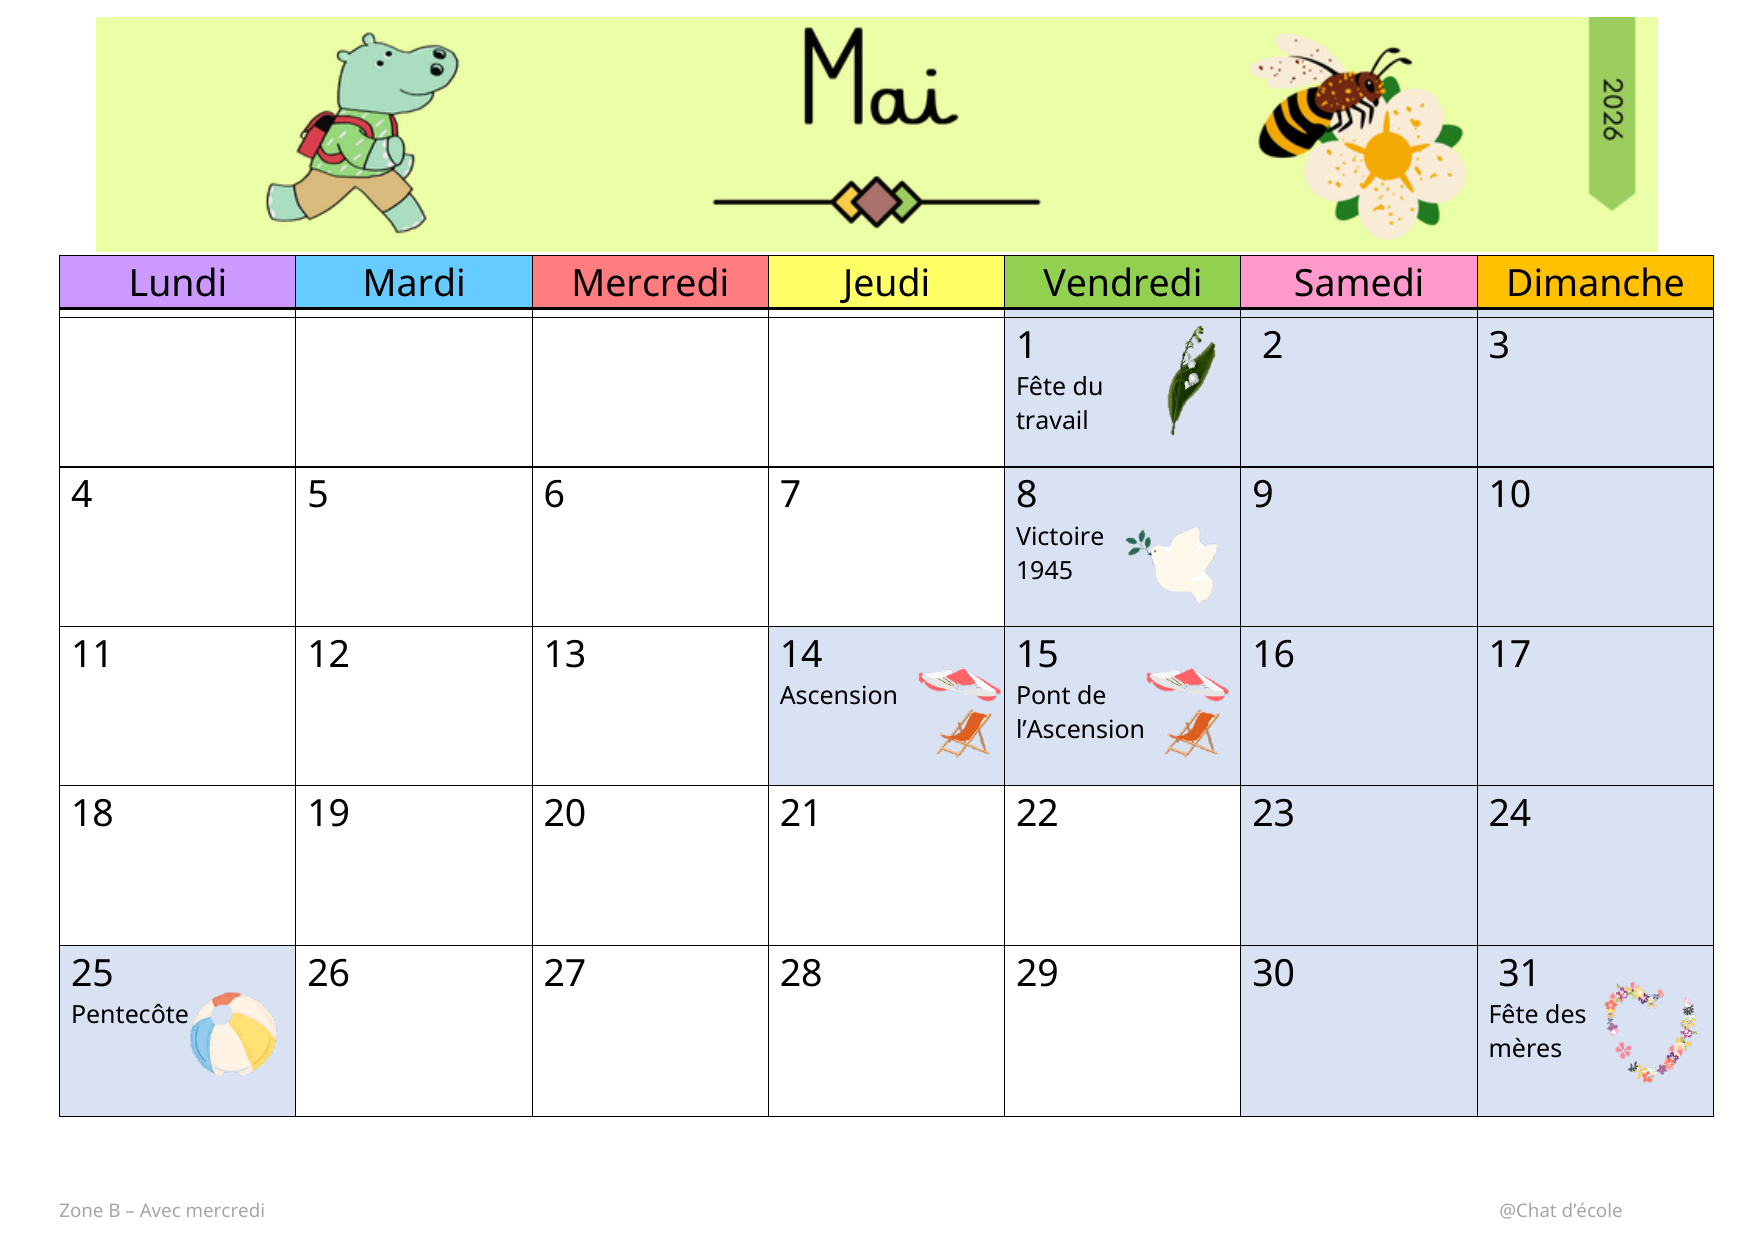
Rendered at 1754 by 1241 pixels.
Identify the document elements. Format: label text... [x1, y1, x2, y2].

table_cell 22 [1005, 786, 1240, 945]
picture [182, 980, 281, 1079]
table_cell [296, 310, 532, 317]
picture [1600, 971, 1702, 1090]
table_header Jeudi [769, 256, 1004, 307]
table_cell 28 [769, 946, 1004, 1116]
table_header Mercredi [533, 256, 768, 307]
table_cell 12 [296, 627, 532, 785]
table_cell 30 [1241, 946, 1477, 1116]
table_cell 31 Fête des mères [1478, 946, 1713, 1116]
table_cell [769, 318, 1004, 466]
picture [915, 651, 1003, 769]
table_cell 17 [1478, 627, 1713, 785]
picture [1115, 497, 1231, 616]
table_header Dimanche [1478, 256, 1713, 307]
table_header Lundi [60, 256, 295, 307]
table_cell 16 [1241, 627, 1477, 785]
table_header Vendredi [1005, 256, 1240, 307]
table_cell 14 Ascension [769, 627, 1004, 785]
table_cell 24 [1478, 786, 1713, 945]
table_cell 27 [533, 946, 768, 1116]
table_cell [60, 318, 295, 466]
table_cell 7 [769, 468, 1004, 626]
table_cell 5 [296, 468, 532, 626]
table_cell 18 [60, 786, 295, 945]
picture [1143, 651, 1231, 769]
table_cell 2 [1241, 318, 1477, 466]
picture [95, 17, 1659, 252]
table_header Samedi [1241, 256, 1477, 307]
table_cell 23 [1241, 786, 1477, 945]
table_cell 15 Pont de l’Ascension [1005, 627, 1240, 785]
table_cell 11 [60, 627, 295, 785]
table_header Mardi [296, 256, 532, 307]
table_cell 3 [1478, 318, 1713, 466]
table_cell 21 [769, 786, 1004, 945]
table_cell 25 Pentecôte [60, 946, 295, 1116]
table_cell 4 [60, 468, 295, 626]
table_cell 29 [1005, 946, 1240, 1116]
picture [1153, 311, 1222, 449]
table_cell 26 [296, 946, 532, 1116]
table_cell [533, 318, 768, 466]
table_cell 13 [533, 627, 768, 785]
table_cell 1 Fête du travail [1005, 318, 1240, 466]
table_cell 8 Victoire 1945 [1005, 468, 1240, 626]
table_cell [769, 310, 1004, 317]
table_cell 20 [533, 786, 768, 945]
table_cell 19 [296, 786, 532, 945]
table_cell [60, 310, 295, 317]
table_cell 6 [533, 468, 768, 626]
table_cell [533, 310, 768, 317]
table_cell [296, 318, 532, 466]
table_cell 10 [1478, 468, 1713, 626]
table_cell 9 [1241, 468, 1477, 626]
